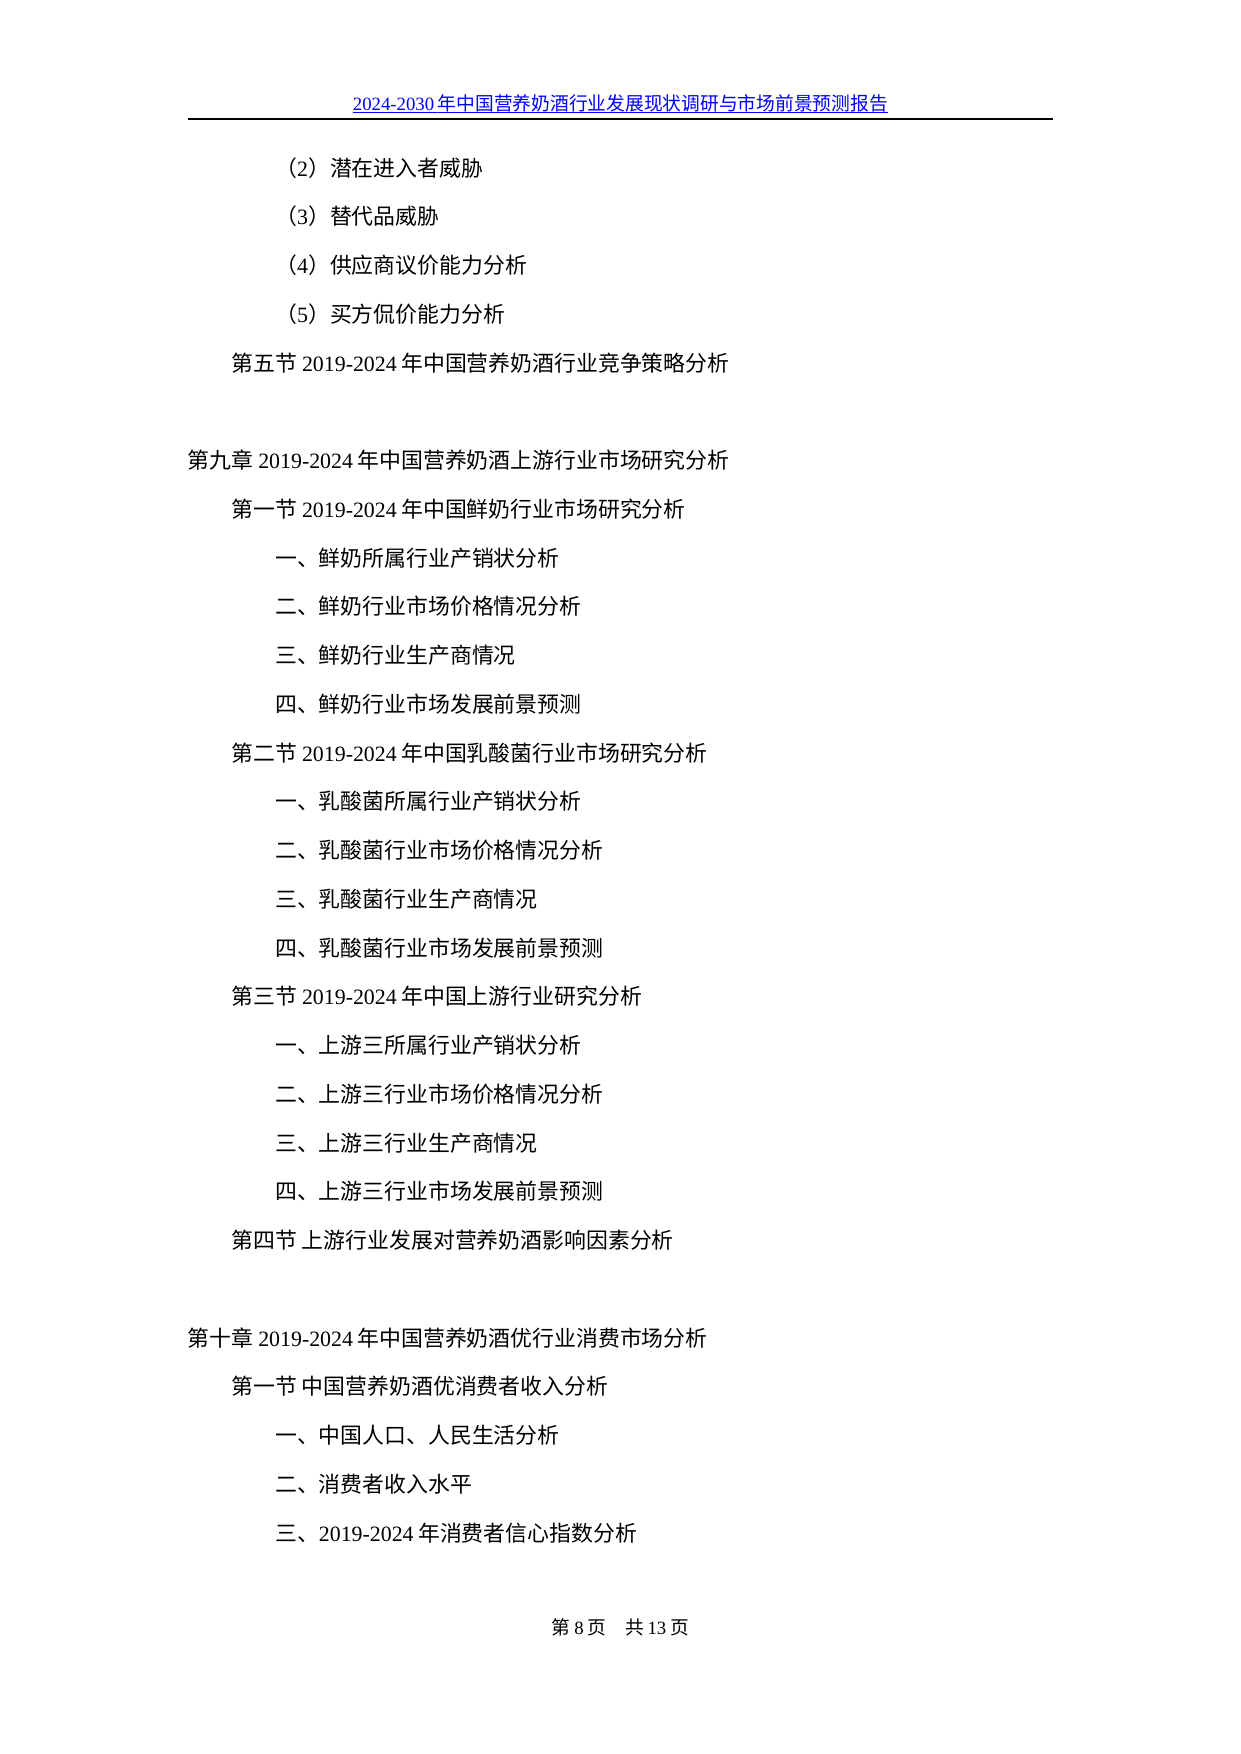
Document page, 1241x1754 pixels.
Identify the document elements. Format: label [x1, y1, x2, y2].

text [187, 150, 1053, 1548]
